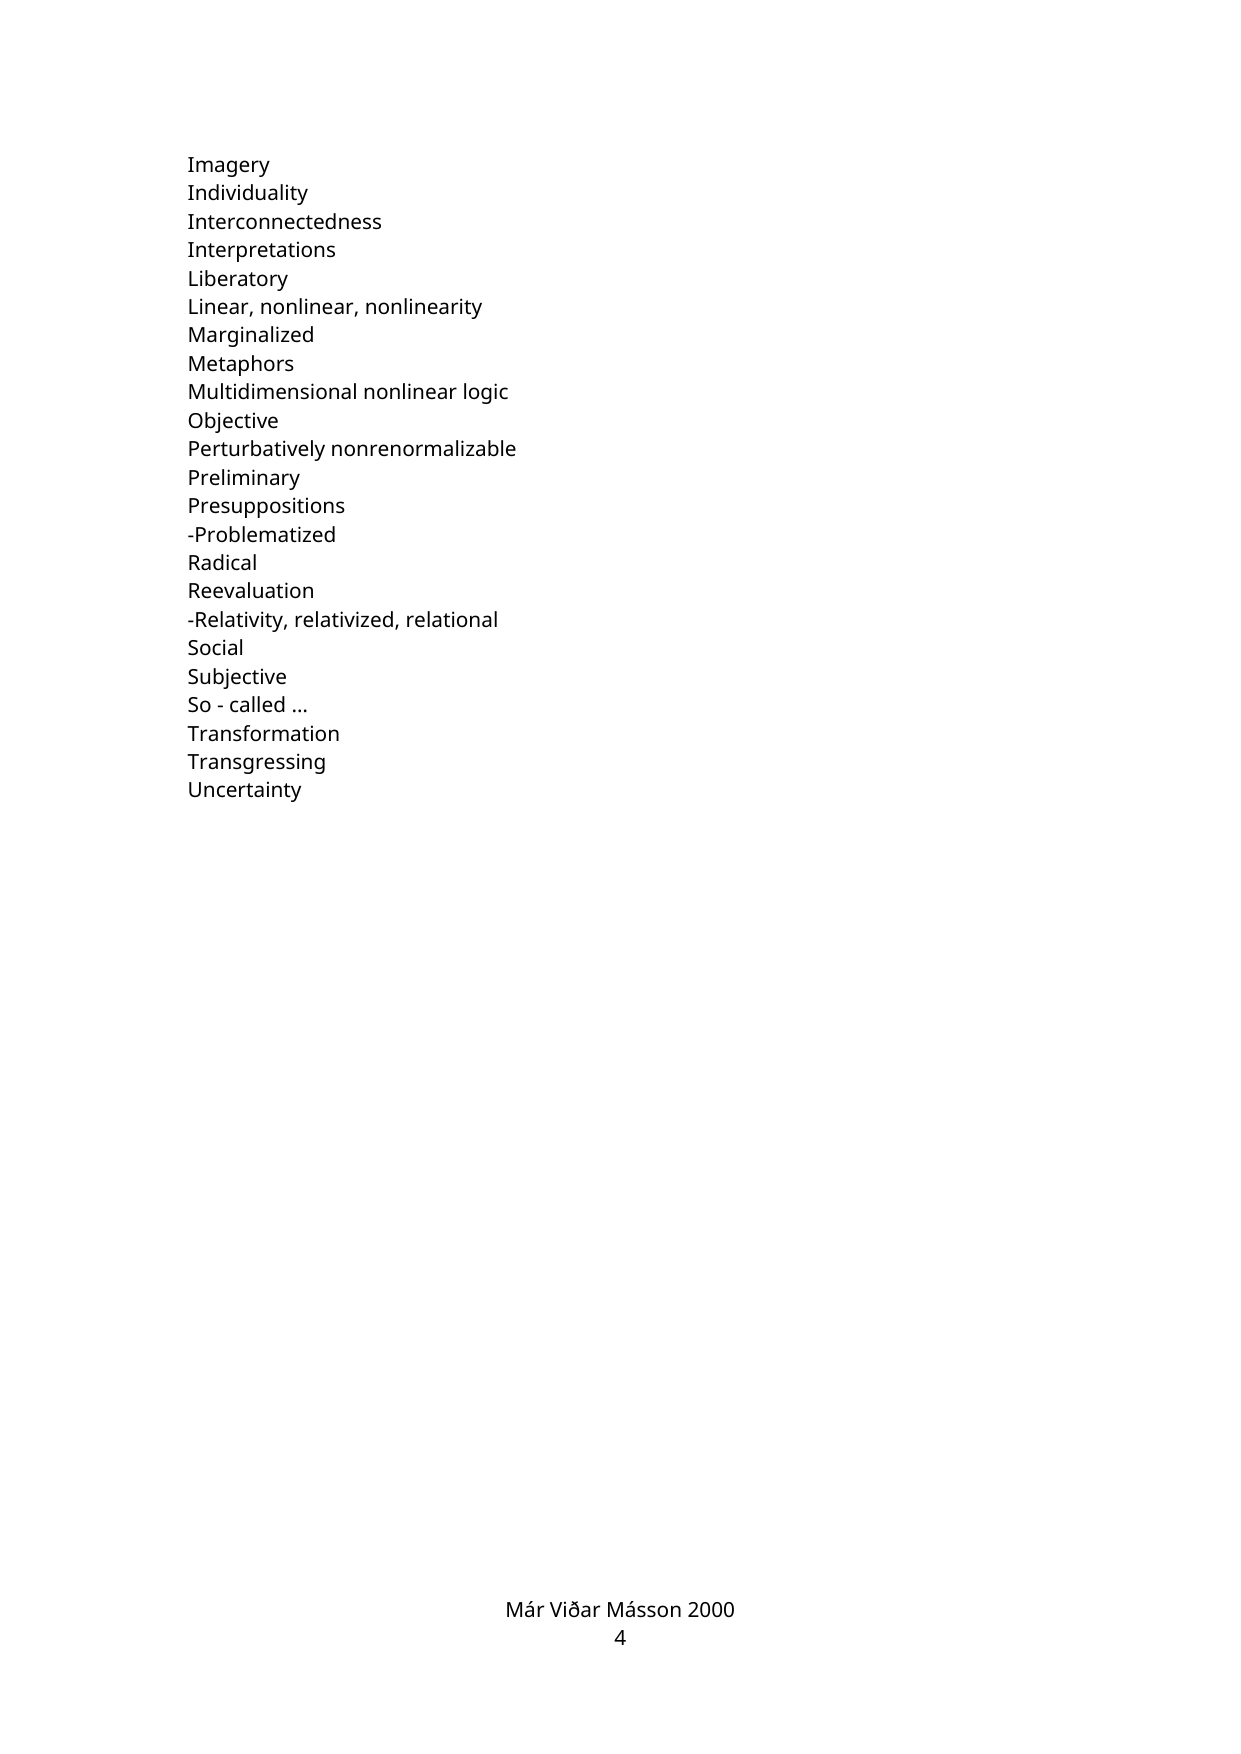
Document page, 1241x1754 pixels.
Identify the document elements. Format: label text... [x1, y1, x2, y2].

text Transgressing [187, 747, 1053, 776]
text Preliminary [187, 463, 1053, 491]
text Imagery [187, 150, 1053, 178]
text Multidimensional nonlinear logic [187, 377, 1053, 406]
text Objective [187, 406, 1053, 434]
text Linear, nonlinear, nonlinearity [187, 292, 1053, 321]
text Metaphors [187, 349, 1053, 377]
text Subjective [187, 662, 1053, 690]
text -Relativity, relativized, relational [187, 605, 1053, 633]
text Perturbatively nonrenormalizable [187, 434, 1053, 463]
text Uncertainty [187, 776, 1053, 804]
text Reevaluation [187, 577, 1053, 605]
text Radical [187, 548, 1053, 577]
text -Problematized [187, 520, 1053, 548]
text Liberatory [187, 264, 1053, 292]
text Interconnectedness [187, 207, 1053, 235]
text So - called … [187, 690, 1053, 719]
text Transformation [187, 719, 1053, 747]
text Marginalized [187, 321, 1053, 349]
text Presuppositions [187, 491, 1053, 520]
text Social [187, 633, 1053, 662]
text Interpretations [187, 235, 1053, 264]
text Individuality [187, 178, 1053, 207]
